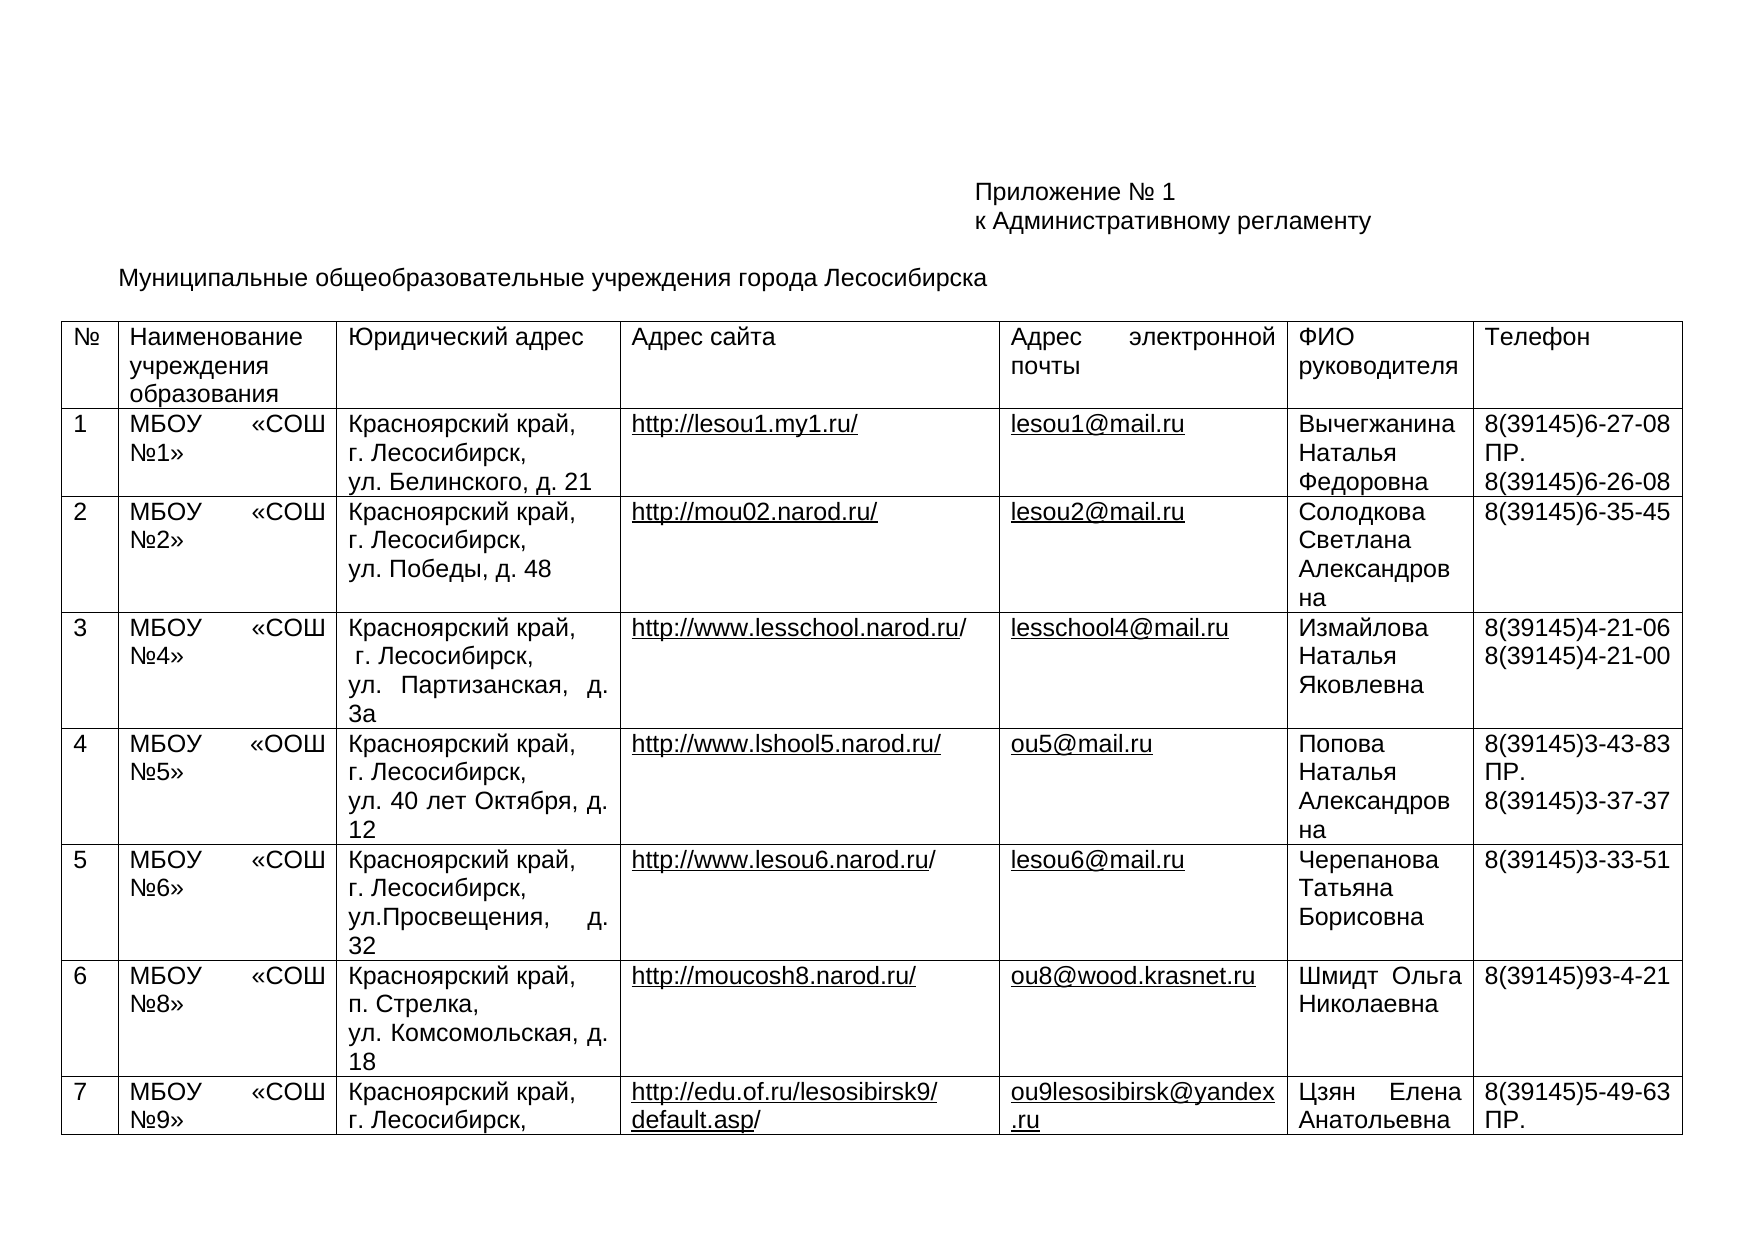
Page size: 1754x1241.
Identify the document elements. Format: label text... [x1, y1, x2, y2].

table_cell Черепанова Татьяна Борисовна [1288, 845, 1473, 960]
table_cell Красноярский край, г. Лесосибирск, ул. Партизанская, д. 3а [337, 613, 620, 728]
table_cell МБОУ «COШ №8» [119, 961, 336, 1076]
table_cell http://www.lshool5.narod.ru/ [621, 729, 999, 844]
table_header Юридический адрес [337, 322, 620, 408]
table_cell http://lesou1.my1.ru/ [621, 409, 999, 496]
table_cell Измайлова Наталья Яковлевна [1288, 613, 1473, 728]
table_cell 8(39145)93-4-21 [1474, 961, 1682, 1076]
table_cell Красноярский край, г. Лесосибирск, ул. 40 лет Октября, д. 12 [337, 729, 620, 844]
table_cell ou8@wood.krasnet.ru [1000, 961, 1287, 1076]
table_cell lesou6@mail.ru [1000, 845, 1287, 960]
table_cell МБОУ «COШ №4» [119, 613, 336, 728]
table_cell http://www.lesschool.narod.ru/ [621, 613, 999, 728]
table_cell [621, 1077, 999, 1134]
table_header Адрес электронной почты [1000, 322, 1287, 408]
table_cell 7 [62, 1077, 118, 1134]
table_header № [62, 322, 118, 408]
table_cell Шмидт Ольга Николаевна [1288, 961, 1473, 1076]
table_cell lesschool4@mail.ru [1000, 613, 1287, 728]
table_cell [337, 1077, 620, 1134]
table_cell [1474, 1077, 1682, 1134]
table_cell Красноярский край, г. Лесосибирск, ул.Просвещения, д. 32 [337, 845, 620, 960]
table_cell Вычегжанина Наталья Федоровна [1288, 409, 1473, 496]
table_cell 1 [62, 409, 118, 496]
table_cell 3 [62, 613, 118, 728]
table_cell 5 [62, 845, 118, 960]
table_header Наименование учреждения образования [119, 322, 336, 408]
table_cell МБОУ «COШ №6» [119, 845, 336, 960]
table_cell 8(39145)6-35-45 [1474, 497, 1682, 612]
table_cell МБОУ «COШ №9» [119, 1077, 336, 1134]
table_cell 8(39145)4-21-06 8(39145)4-21-00 [1474, 613, 1682, 728]
table_cell 8(39145)6-27-08 ПР. 8(39145)6-26-08 [1474, 409, 1682, 496]
table_cell Красноярский край, г. Лесосибирск, ул. Победы, д. 48 [337, 497, 620, 612]
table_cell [1288, 1077, 1473, 1134]
table_cell lesou2@mail.ru [1000, 497, 1287, 612]
text Муниципальные общеобразовательные учреждения города Лесосибирска [118, 263, 1636, 292]
table_cell 6 [62, 961, 118, 1076]
table_cell 8(39145)3-43-83 ПР. 8(39145)3-37-37 [1474, 729, 1682, 844]
table_cell lesou1@mail.ru [1000, 409, 1287, 496]
table_cell 4 [62, 729, 118, 844]
table_cell http://www.lesou6.narod.ru/ [621, 845, 999, 960]
table_cell Солодкова Светлана Александровна [1288, 497, 1473, 612]
text Приложение № 1 [974, 177, 1636, 206]
table_cell ou5@mail.ru [1000, 729, 1287, 844]
table_header Телефон [1474, 322, 1682, 408]
table_header Адрес сайта [621, 322, 999, 408]
table_cell http://moucosh8.narod.ru/ [621, 961, 999, 1076]
table_cell МБОУ «COШ №2» [119, 497, 336, 612]
table_cell 2 [62, 497, 118, 612]
table_cell http://mou02.narod.ru/ [621, 497, 999, 612]
table_cell МБОУ «ОOШ №5» [119, 729, 336, 844]
table_cell МБОУ «COШ №1» [119, 409, 336, 496]
table_cell Красноярский край, г. Лесосибирск, ул. Белинского, д. 21 [337, 409, 620, 496]
table_cell Красноярский край, п. Стрелка, ул. Комсомольская, д. 18 [337, 961, 620, 1076]
table_header ФИО руководителя [1288, 322, 1473, 408]
text к Административному регламенту [974, 206, 1636, 235]
table_cell Попова Наталья Александровна [1288, 729, 1473, 844]
table_cell 8(39145)3-33-51 [1474, 845, 1682, 960]
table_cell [1000, 1077, 1287, 1134]
